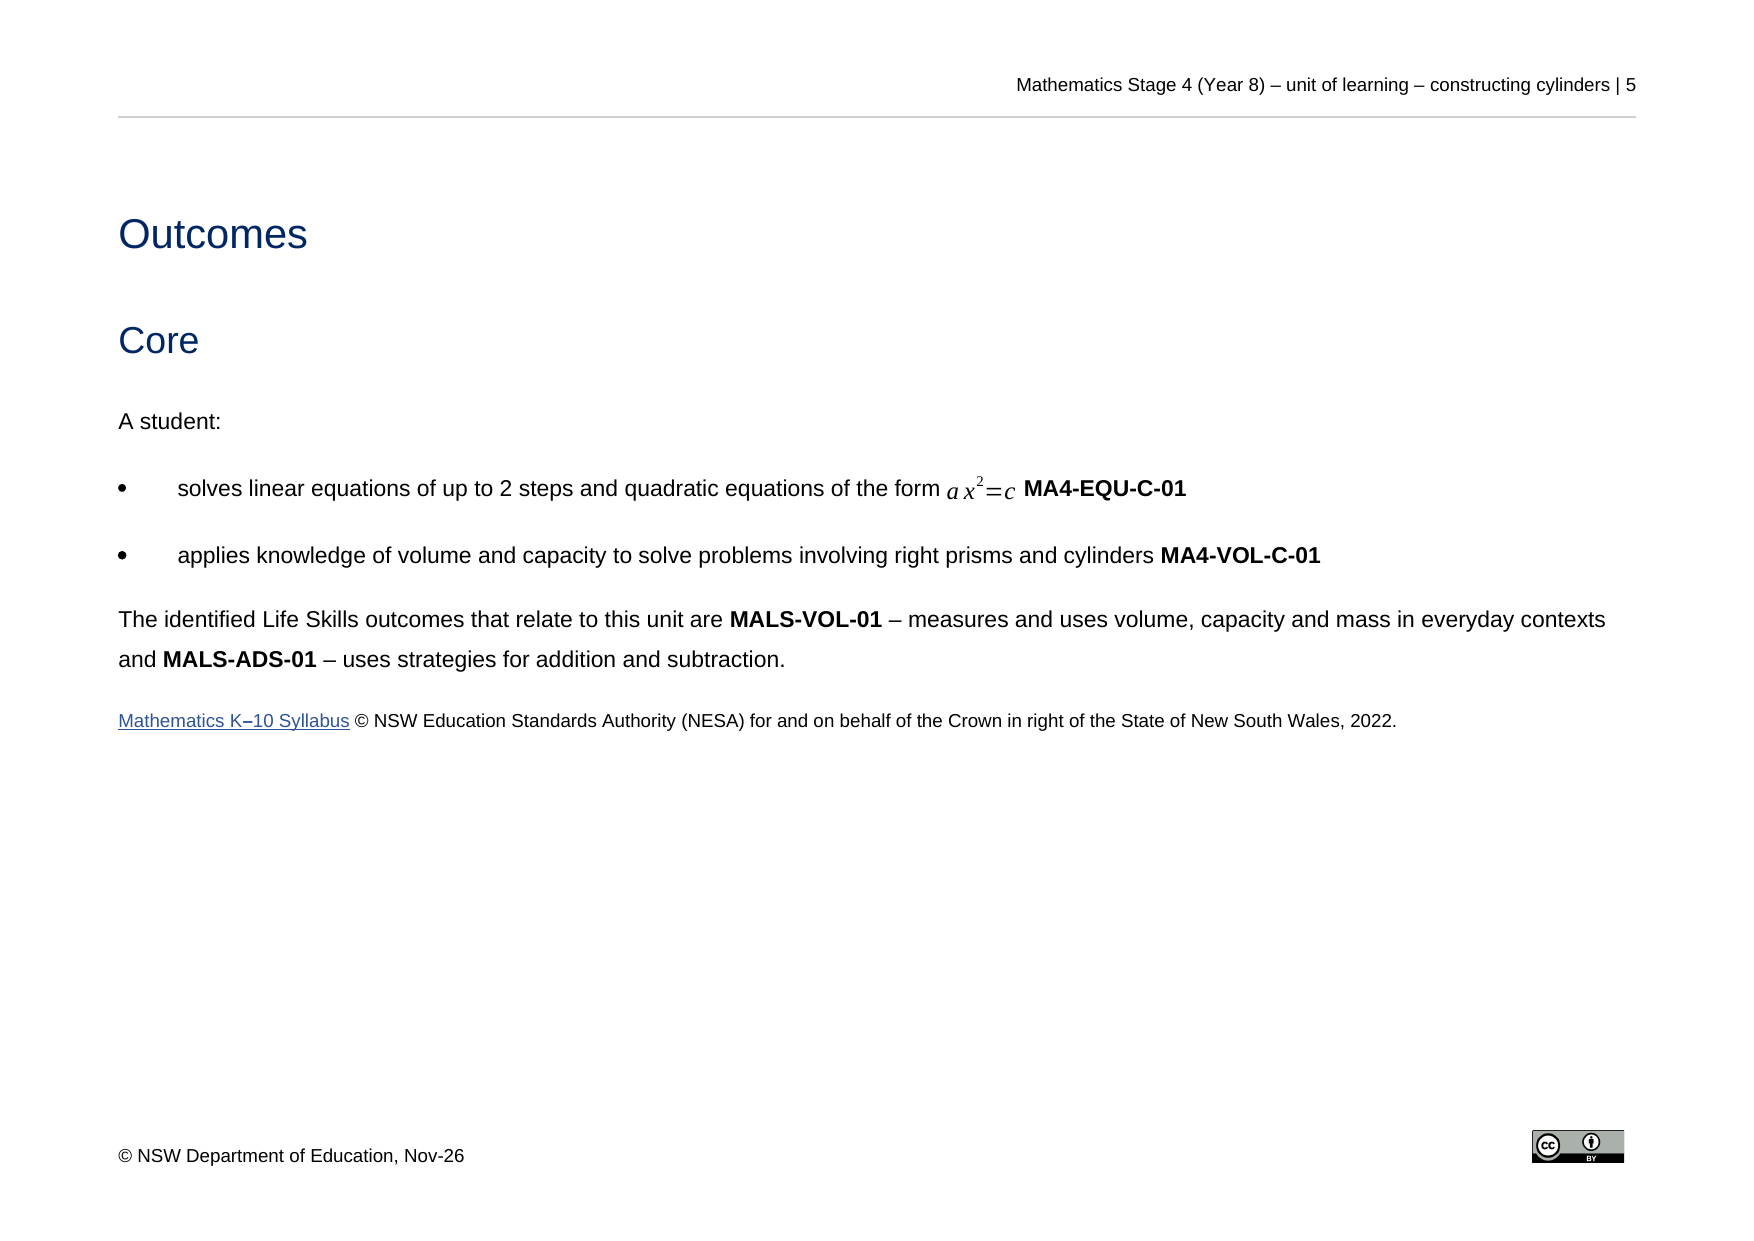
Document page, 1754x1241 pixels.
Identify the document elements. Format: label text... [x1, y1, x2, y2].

text A student: [118, 408, 1636, 434]
text The identified Life Skills outcomes that relate to this unit are MALS-VOL-01 – measures and uses volume, capacity and mass in everyday contexts and MALS-ADS-01 – uses strategies for addition and subtraction. [118, 606, 1636, 672]
text Mathematics K–10 Syllabus © NSW Education Standards Authority (NESA) for and on behalf of the Crown in right of the State of New South Wales, 2022. [118, 710, 1636, 732]
list applies knowledge of volume and capacity to solve problems involving right prisms and cylinders MA4-VOL-C-01 [118, 542, 1636, 568]
subtitle Outcomes [118, 209, 1636, 257]
subtitle Core [118, 318, 1636, 362]
list solves linear equations of up to 2 steps and quadratic equations of the form MA4-EQU-C-01 [118, 473, 1636, 504]
picture [1532, 1130, 1625, 1163]
